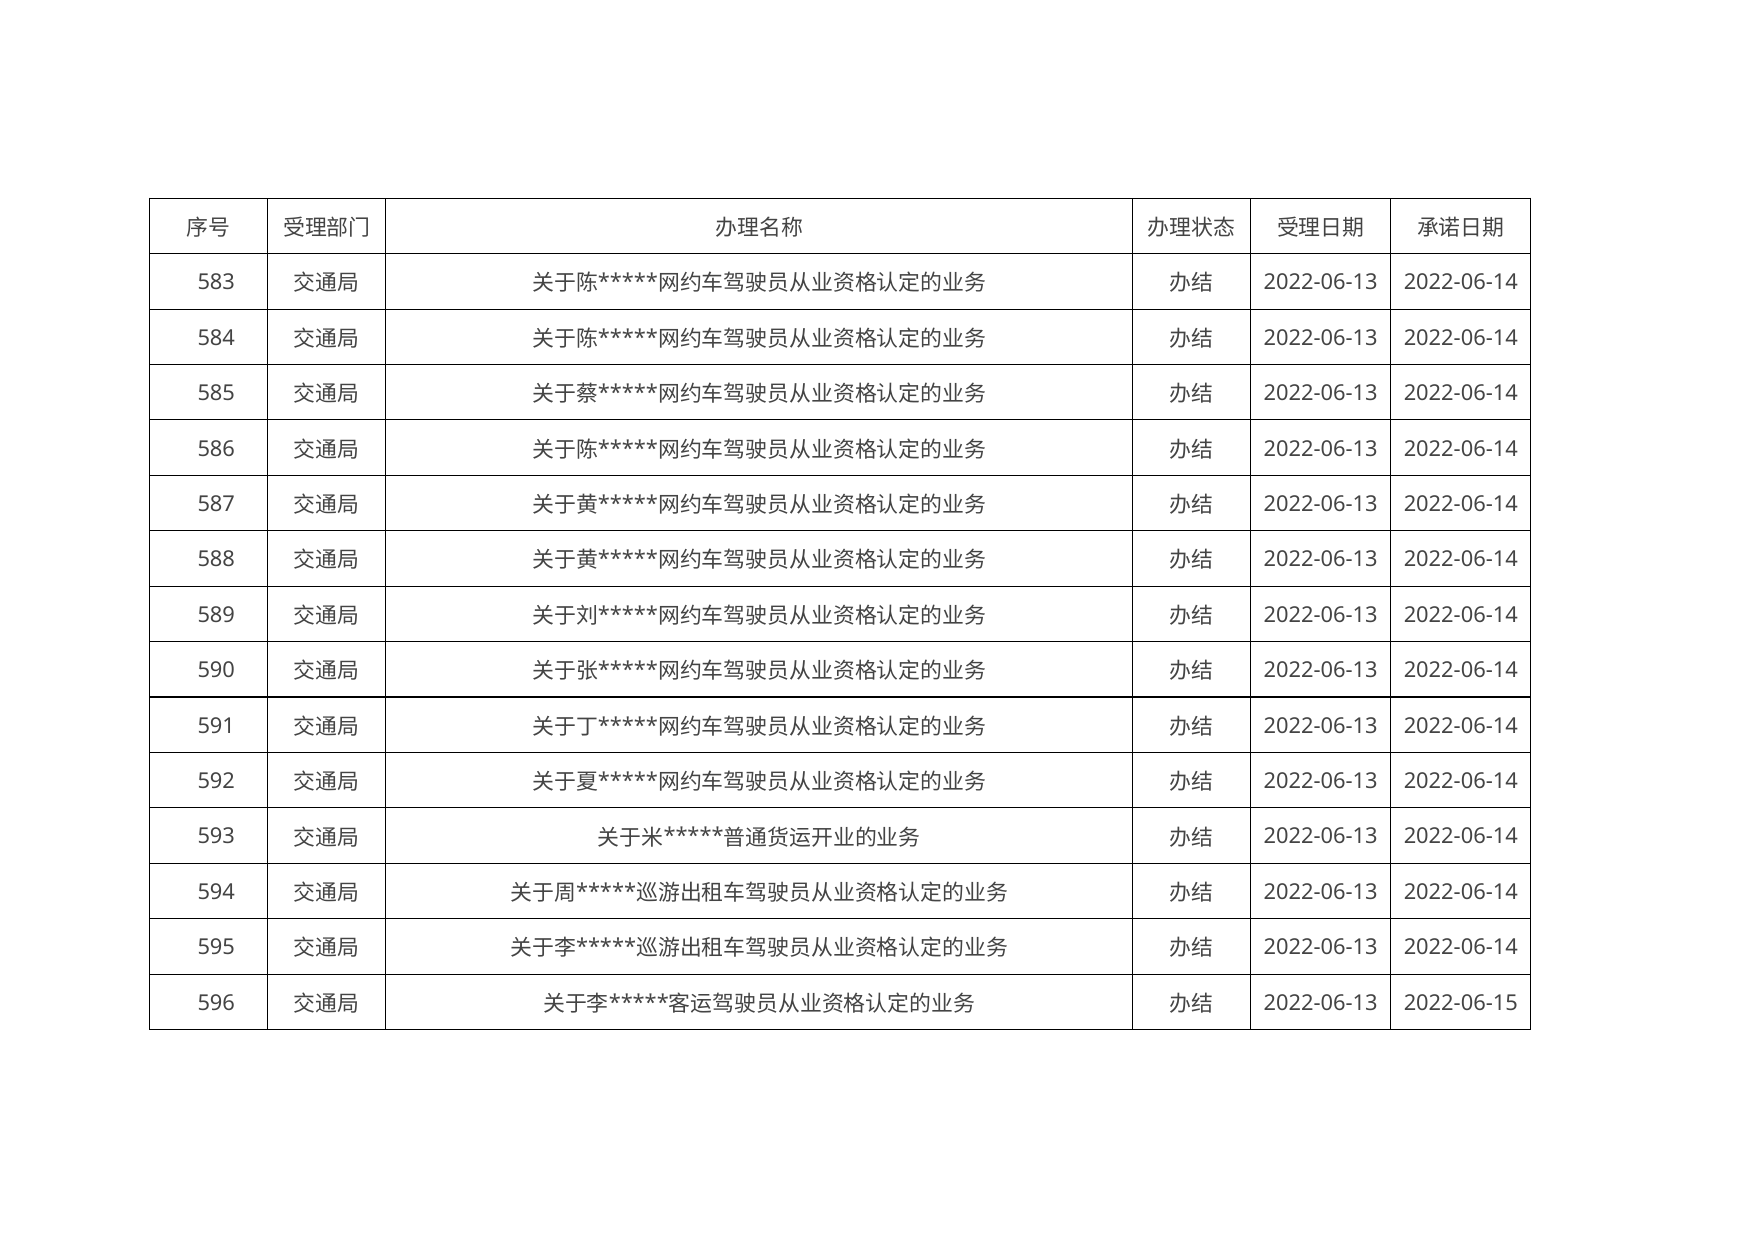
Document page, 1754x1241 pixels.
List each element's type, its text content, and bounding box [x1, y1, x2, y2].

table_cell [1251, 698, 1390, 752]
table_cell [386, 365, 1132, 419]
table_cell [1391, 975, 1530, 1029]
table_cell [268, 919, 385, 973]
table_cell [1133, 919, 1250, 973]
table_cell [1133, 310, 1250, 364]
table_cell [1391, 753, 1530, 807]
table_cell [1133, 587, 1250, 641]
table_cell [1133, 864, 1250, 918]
table_header 办理状态 [1133, 199, 1250, 253]
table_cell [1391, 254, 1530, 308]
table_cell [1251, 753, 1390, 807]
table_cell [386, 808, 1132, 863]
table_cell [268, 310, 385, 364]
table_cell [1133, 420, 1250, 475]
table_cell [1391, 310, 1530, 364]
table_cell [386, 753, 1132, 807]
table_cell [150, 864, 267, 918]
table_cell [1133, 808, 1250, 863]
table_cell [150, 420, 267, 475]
table_header 受理部门 [268, 199, 385, 253]
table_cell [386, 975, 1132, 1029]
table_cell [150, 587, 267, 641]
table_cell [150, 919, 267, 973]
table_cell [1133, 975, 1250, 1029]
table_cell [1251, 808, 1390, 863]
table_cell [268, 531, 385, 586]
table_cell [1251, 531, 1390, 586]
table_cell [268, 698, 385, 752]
table_header 办理名称 [386, 199, 1132, 253]
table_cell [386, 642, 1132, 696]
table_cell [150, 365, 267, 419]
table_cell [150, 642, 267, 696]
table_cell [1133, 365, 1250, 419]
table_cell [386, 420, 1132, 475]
table_header 序号 [150, 199, 267, 253]
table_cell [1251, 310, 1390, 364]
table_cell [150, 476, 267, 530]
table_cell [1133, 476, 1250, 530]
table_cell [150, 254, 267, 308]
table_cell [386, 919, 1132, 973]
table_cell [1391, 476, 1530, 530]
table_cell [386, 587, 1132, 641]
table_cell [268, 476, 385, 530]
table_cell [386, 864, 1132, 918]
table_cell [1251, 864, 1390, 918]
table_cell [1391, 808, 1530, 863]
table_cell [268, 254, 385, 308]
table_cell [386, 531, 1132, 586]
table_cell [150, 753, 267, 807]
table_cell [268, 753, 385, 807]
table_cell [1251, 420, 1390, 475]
table_header 承诺日期 [1391, 199, 1530, 253]
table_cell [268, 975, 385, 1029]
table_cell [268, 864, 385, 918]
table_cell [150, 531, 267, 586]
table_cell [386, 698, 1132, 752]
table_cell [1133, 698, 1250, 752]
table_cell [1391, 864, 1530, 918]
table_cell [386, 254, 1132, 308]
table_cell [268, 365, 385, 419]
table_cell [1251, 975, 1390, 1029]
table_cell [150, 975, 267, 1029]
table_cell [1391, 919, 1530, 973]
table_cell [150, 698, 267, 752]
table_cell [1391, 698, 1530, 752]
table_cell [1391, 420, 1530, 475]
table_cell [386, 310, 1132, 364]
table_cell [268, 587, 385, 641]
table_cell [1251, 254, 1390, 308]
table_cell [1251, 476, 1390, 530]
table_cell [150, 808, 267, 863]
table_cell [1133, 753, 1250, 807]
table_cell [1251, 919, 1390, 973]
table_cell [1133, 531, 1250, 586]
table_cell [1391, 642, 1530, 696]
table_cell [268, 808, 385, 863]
table_header 受理日期 [1251, 199, 1390, 253]
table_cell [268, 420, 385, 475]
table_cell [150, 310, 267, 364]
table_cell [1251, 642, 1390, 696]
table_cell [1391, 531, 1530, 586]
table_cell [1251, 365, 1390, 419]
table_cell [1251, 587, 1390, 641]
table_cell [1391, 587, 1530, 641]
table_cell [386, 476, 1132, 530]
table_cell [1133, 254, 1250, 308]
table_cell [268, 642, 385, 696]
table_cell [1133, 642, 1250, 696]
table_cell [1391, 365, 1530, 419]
